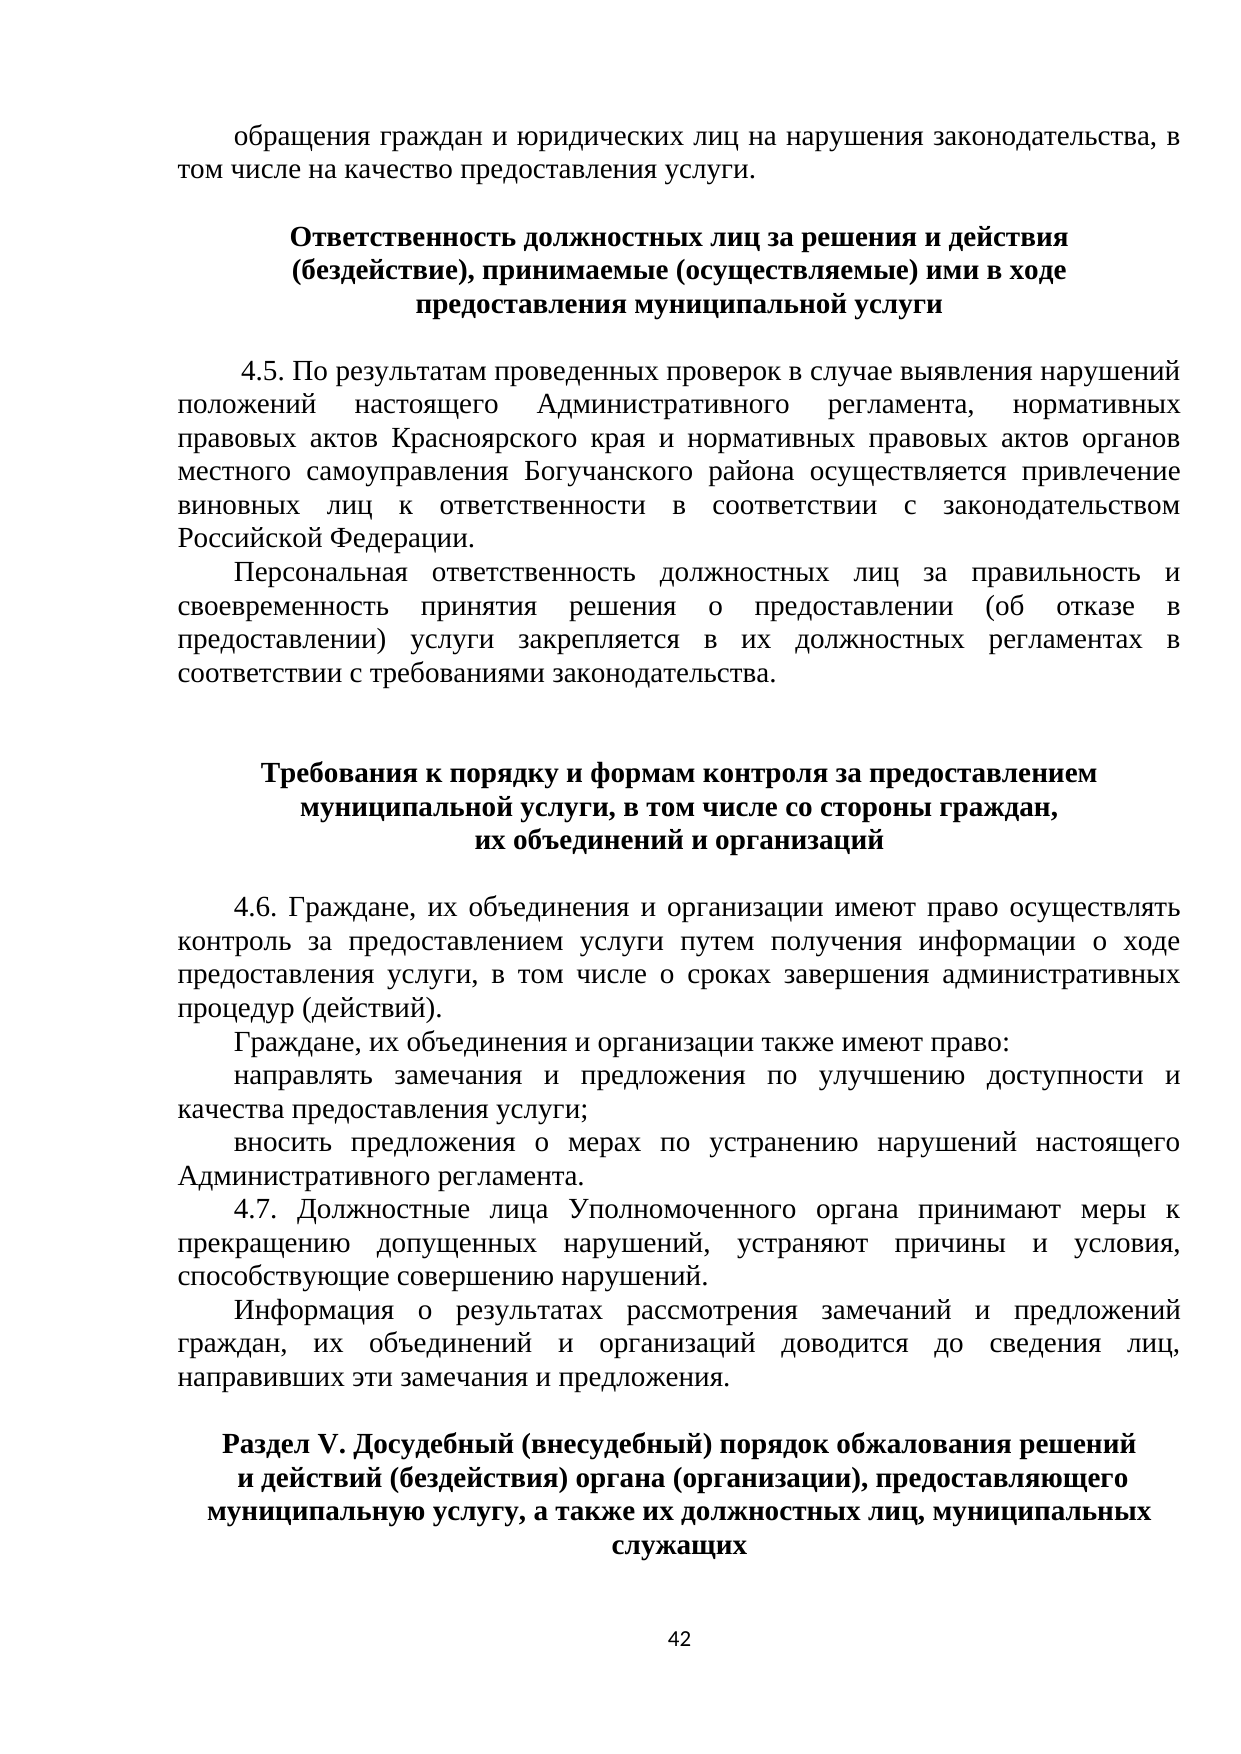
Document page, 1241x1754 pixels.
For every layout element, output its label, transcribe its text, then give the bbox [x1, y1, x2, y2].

text направлять замечания и предложения по улучшению доступности и качества предоставления услуги; [177, 1057, 1181, 1124]
text обращения граждан и юридических лиц на нарушения законодательства, в том числе на качество предоставления услуги. [177, 118, 1181, 185]
text муниципальной услуги, в том числе со стороны граждан, [177, 789, 1181, 822]
text Граждане, их объединения и организации также имеют право: [177, 1024, 1181, 1057]
text 4.5. По результатам проведенных проверок в случае выявления нарушений положений настоящего Административного регламента, нормативных правовых актов Красноярского края и нормативных правовых актов органов местного самоуправления Богучанского района осуществляется привлечение виновных лиц к ответственности в соответствии с законодательством Российской Федерации. [177, 353, 1181, 554]
text и действий (бездействия) органа (организации), предоставляющего муниципальную услугу, а также их должностных лиц, муниципальных служащих [177, 1460, 1181, 1560]
text (бездействие), принимаемые (осуществляемые) ими в ходе [177, 252, 1181, 286]
text предоставления муниципальной услуги [177, 286, 1181, 319]
text Требования к порядку и формам контроля за предоставлением [177, 755, 1181, 789]
text их объединений и организаций [177, 822, 1181, 856]
text вносить предложения о мерах по устранению нарушений настоящего Административного регламента. [177, 1124, 1181, 1191]
text Персональная ответственность должностных лиц за правильность и своевременность принятия решения о предоставлении (об отказе в предоставлении) услуги закрепляется в их должностных регламентах в соответствии с требованиями законодательства. [177, 554, 1181, 688]
text 4.6. Граждане, их объединения и организации имеют право осуществлять контроль за предоставлением услуги путем получения информации о ходе предоставления услуги, в том числе о сроках завершения административных процедур (действий). [177, 889, 1181, 1024]
text Информация о результатах рассмотрения замечаний и предложений граждан, их объединений и организаций доводится до сведения лиц, направивших эти замечания и предложения. [177, 1292, 1181, 1393]
text Ответственность должностных лиц за решения и действия [177, 219, 1181, 252]
text 4.7. Должностные лица Уполномоченного органа принимают меры к прекращению допущенных нарушений, устраняют причины и условия, способствующие совершению нарушений. [177, 1191, 1181, 1292]
text Раздел V. Досудебный (внесудебный) порядок обжалования решений [177, 1426, 1181, 1460]
